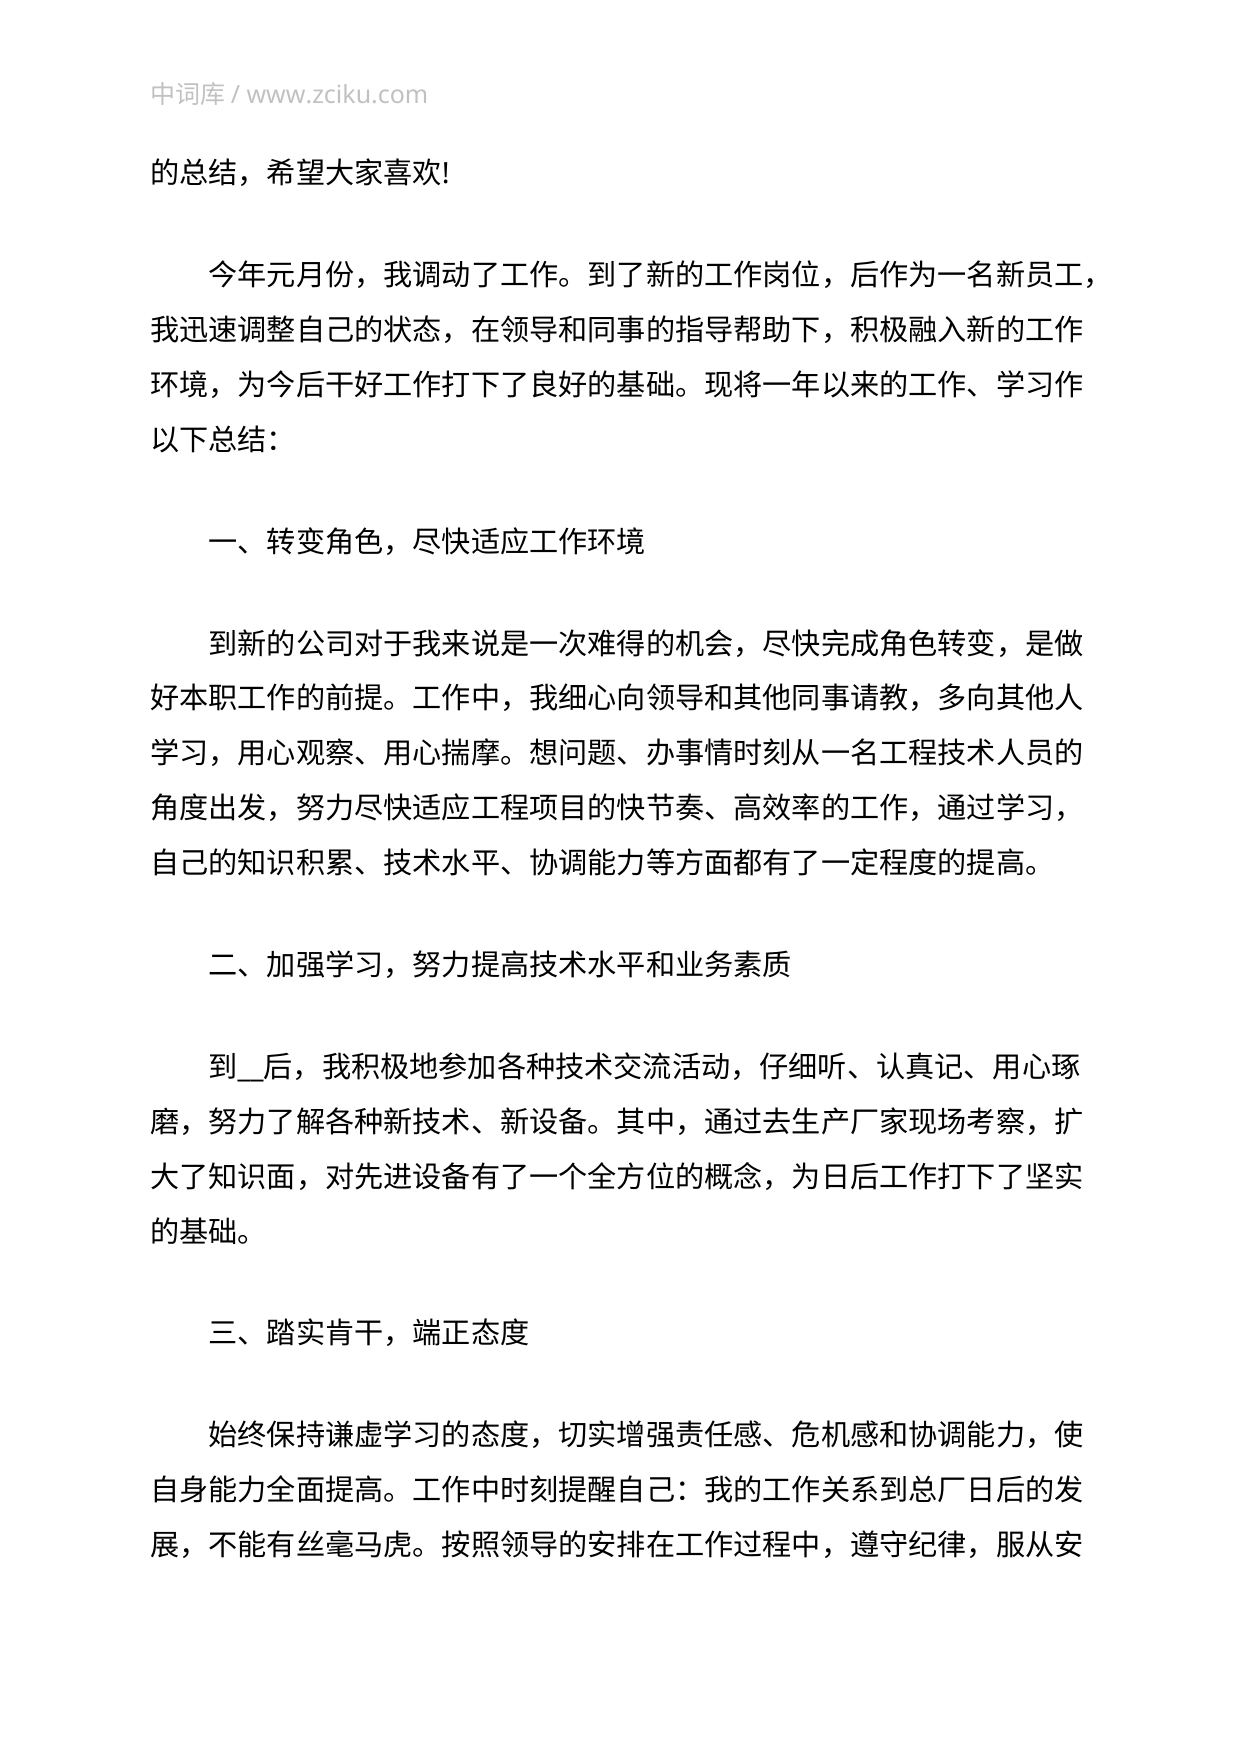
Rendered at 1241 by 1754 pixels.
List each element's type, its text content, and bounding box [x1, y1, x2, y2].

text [150, 1412, 1090, 1564]
text 到新的公司对于我来说是一次难得的机会，尽快完成角色转变，是做好本职工作的前提。工作中，我细心向领导和其他同事请教，多向其他人学习，用心观察、用心揣摩。想问题、办事情时刻从一名工程技术人员的角度出发，努力尽快适应工程项目的快节奏、高效率的工作，通过学习，自己的知识积累、技术水平、协调能力等方面都有了一定程度的提高。 [150, 620, 1090, 882]
text 到__后，我积极地参加各种技术交流活动，仔细听、认真记、用心琢磨，努力了解各种新技术、新设备。其中，通过去生产厂家现场考察，扩大了知识面，对先进设备有了一个全方位的概念，为日后工作打下了坚实的基础。 [150, 1043, 1090, 1250]
text 二、加强学习，努力提高技术水平和业务素质 [150, 942, 1090, 984]
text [150, 150, 1090, 192]
text 一、转变角色，尽快适应工作环境 [150, 518, 1090, 561]
text 三、踏实肯干，端正态度 [150, 1310, 1090, 1352]
text 今年元月份，我调动了工作。到了新的工作岗位，后作为一名新员工，我迅速调整自己的状态，在领导和同事的指导帮助下，积极融入新的工作环境，为今后干好工作打下了良好的基础。现将一年以来的工作、学习作以下总结： [150, 252, 1090, 459]
